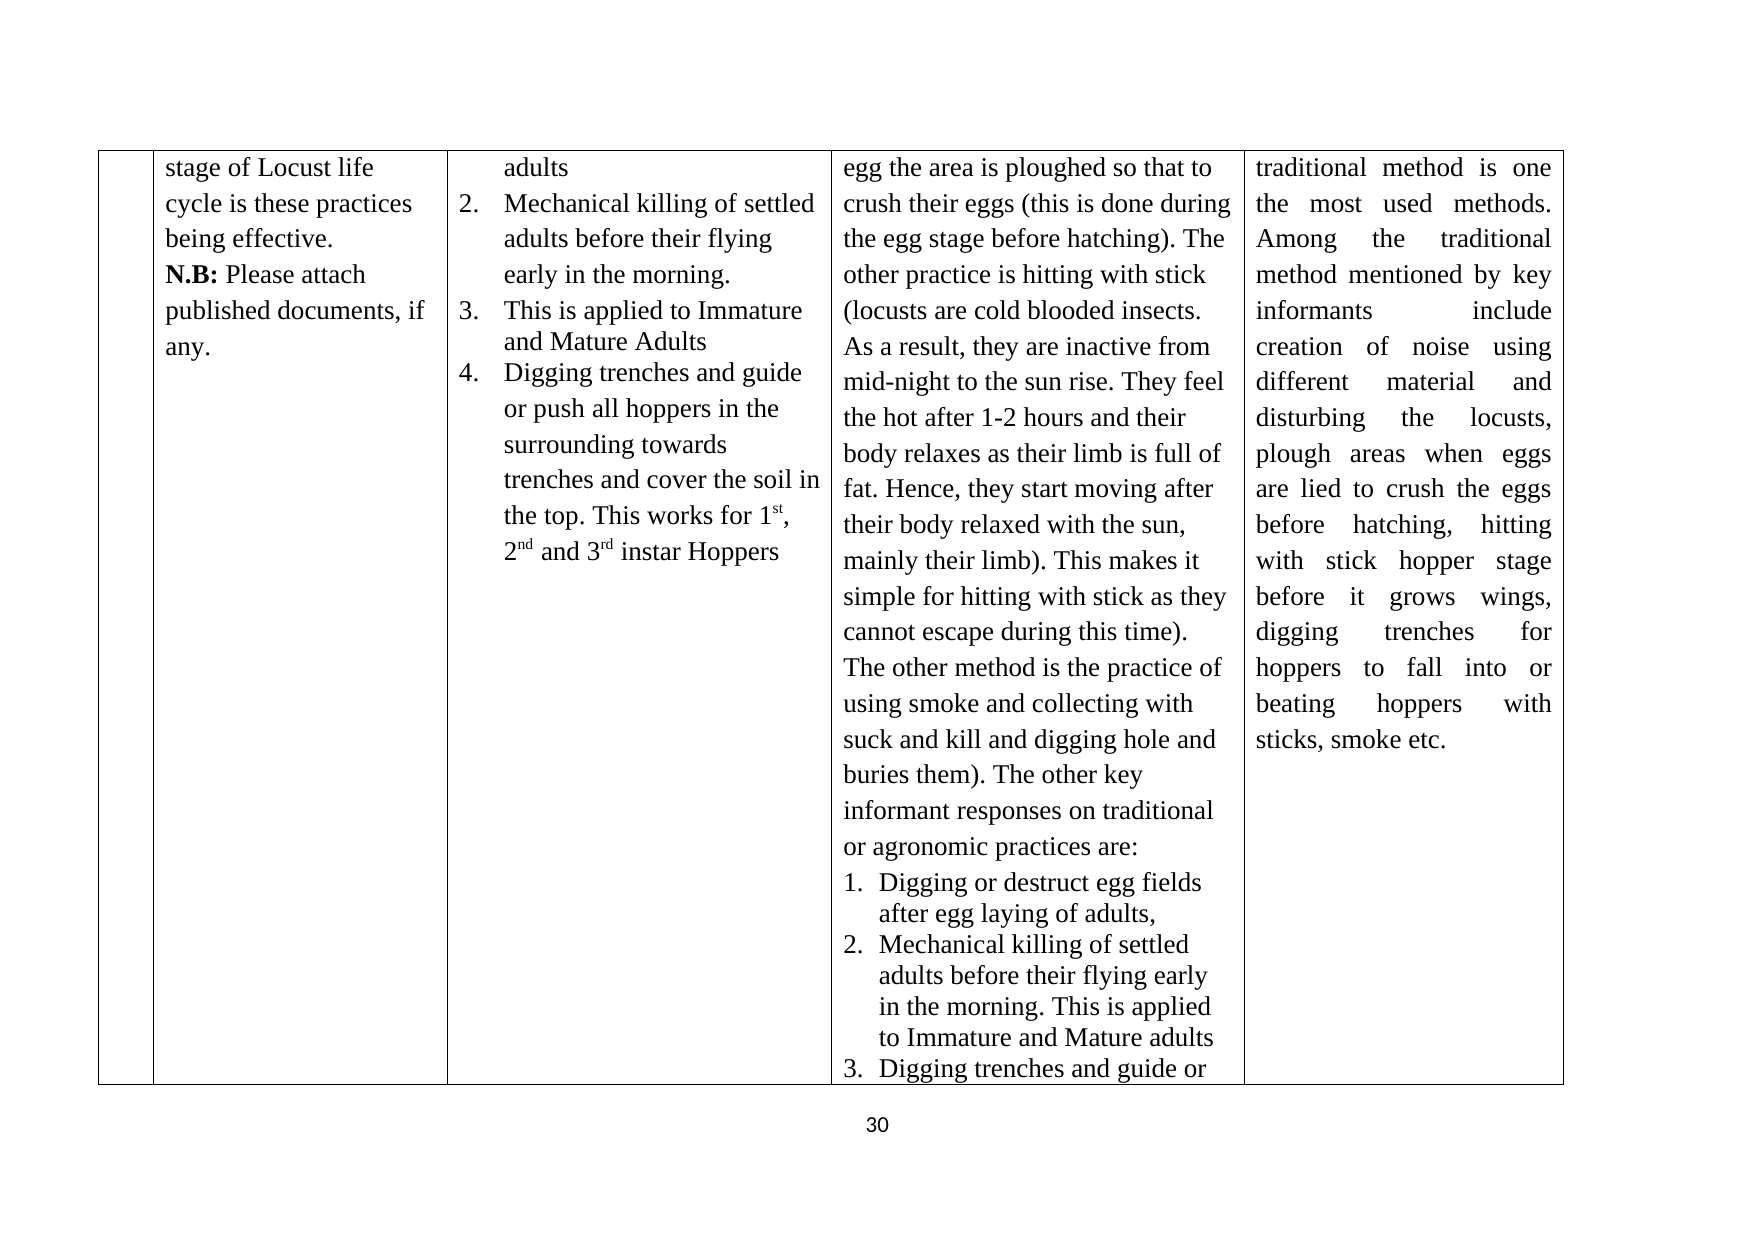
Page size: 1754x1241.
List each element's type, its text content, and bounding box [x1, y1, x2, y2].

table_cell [1245, 151, 1563, 1084]
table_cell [448, 151, 831, 1084]
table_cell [832, 151, 1244, 1084]
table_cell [154, 151, 447, 1084]
table_cell 1 [99, 151, 153, 1084]
